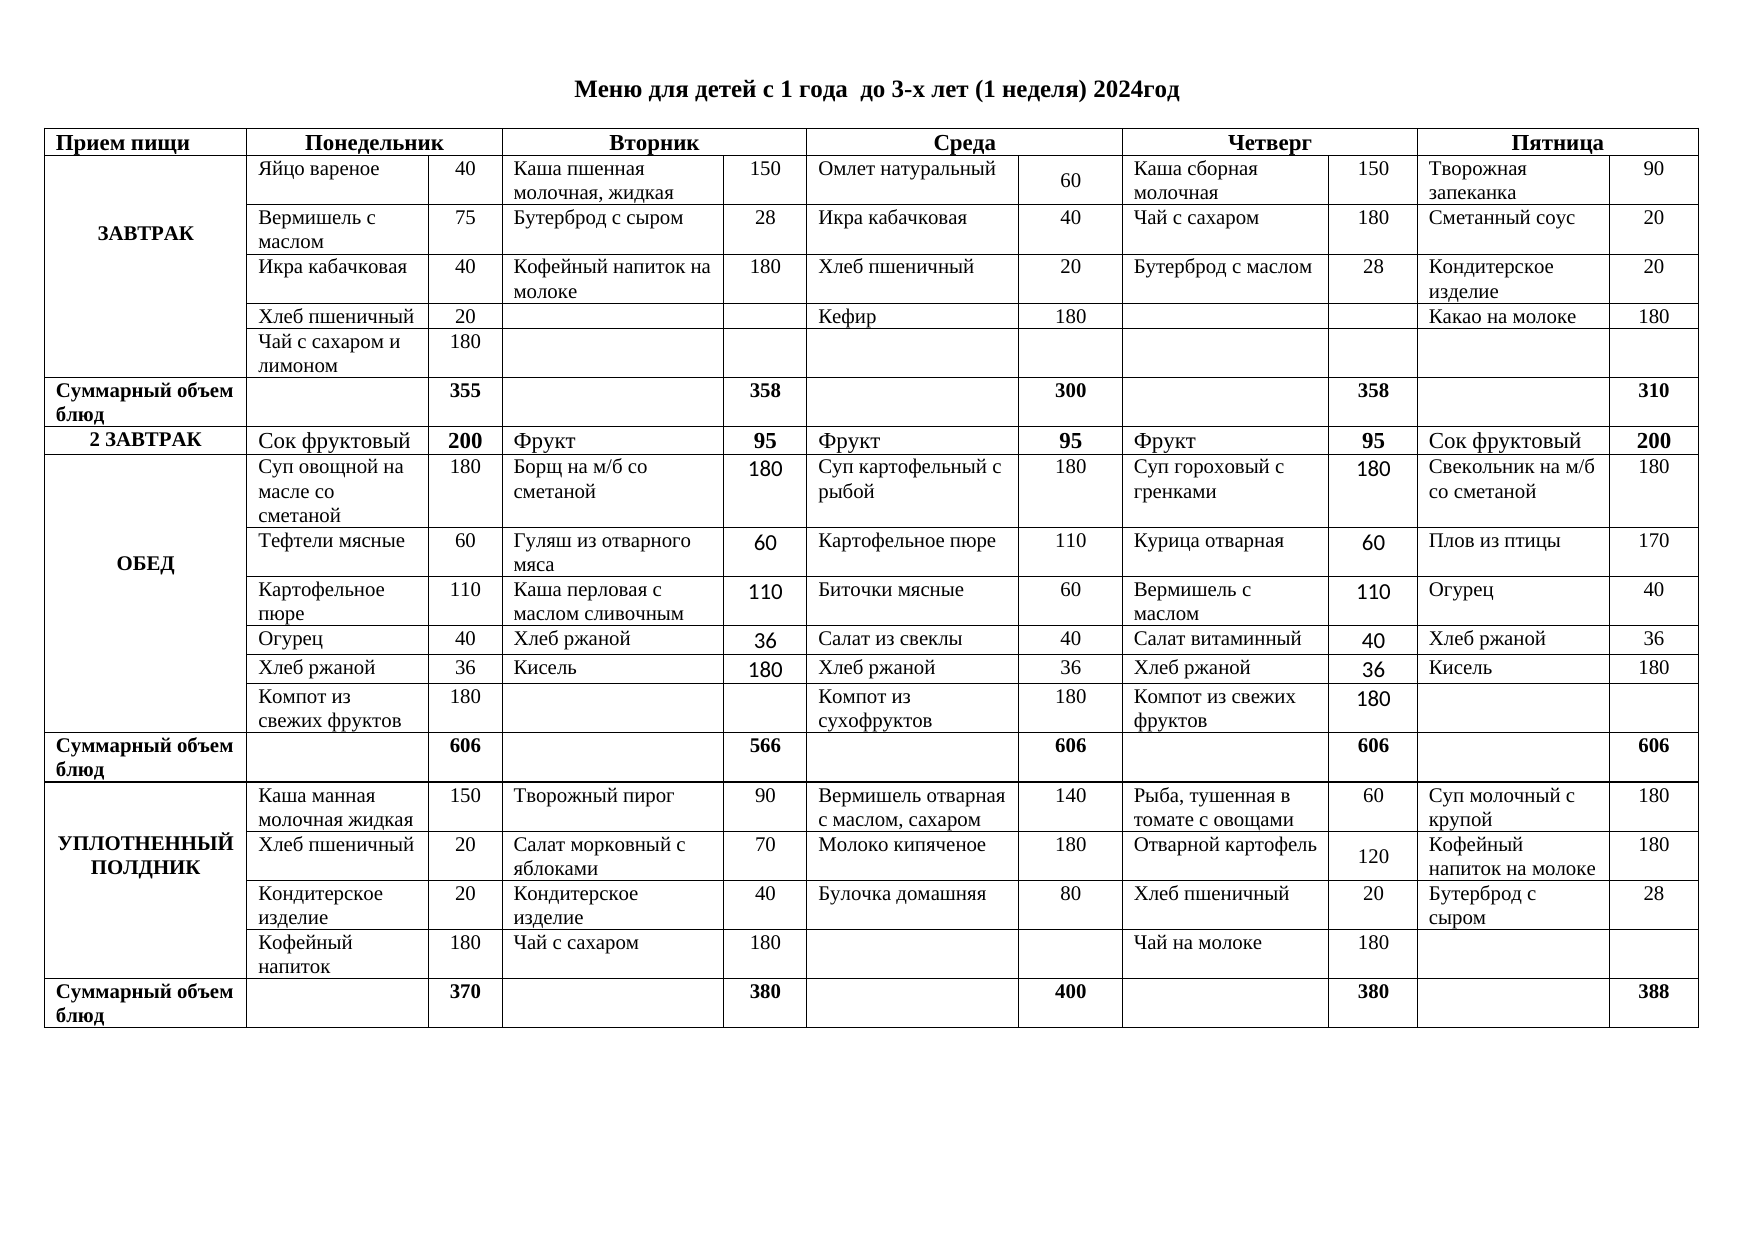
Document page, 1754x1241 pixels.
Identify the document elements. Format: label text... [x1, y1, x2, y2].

table_cell Компот из свежих фруктов [247, 684, 428, 732]
table_cell [1610, 930, 1698, 978]
table_cell 40 [429, 626, 502, 654]
table_cell Каша манная молочная жидкая [247, 783, 428, 831]
table_cell Каша перловая с маслом сливочным [503, 577, 723, 625]
table_cell Суп картофельный с рыбой [807, 455, 1018, 527]
table_cell Хлеб пшеничный [807, 255, 1018, 303]
table_cell Компот из свежих фруктов [1123, 684, 1328, 732]
table_cell Творожная запеканка [1418, 156, 1609, 204]
table_cell Хлеб ржаной [247, 655, 428, 683]
table_cell 40 [724, 881, 806, 929]
table_cell 140 [1019, 783, 1122, 831]
table_cell Плов из птицы [1418, 528, 1609, 576]
table_cell Кисель [503, 655, 723, 683]
table_cell [503, 979, 723, 1027]
table_cell Хлеб пшеничный [1123, 881, 1328, 929]
table_cell [1418, 979, 1609, 1027]
table_cell 150 [1329, 156, 1417, 204]
table_cell [1123, 304, 1328, 328]
table_cell Вермишель отварная с маслом, сахаром [807, 783, 1018, 831]
table_cell 36 [1019, 655, 1122, 683]
table_cell Чай с сахаром [1123, 205, 1328, 253]
table_cell 606 [1610, 733, 1698, 781]
table_cell 180 [1019, 455, 1122, 527]
table_cell Сок фруктовый [247, 427, 428, 453]
table_cell [724, 329, 806, 377]
table_cell 370 [429, 979, 502, 1027]
table_cell Молоко кипяченое [807, 832, 1018, 880]
table_cell Кисель [1418, 655, 1609, 683]
table_header Пятница [1418, 129, 1698, 155]
table_cell [1418, 930, 1609, 978]
table_cell 180 [1019, 304, 1122, 328]
table_cell 20 [429, 304, 502, 328]
table_cell [503, 733, 723, 781]
table_cell 180 [724, 930, 806, 978]
table_cell Фрукт [503, 427, 723, 453]
table_cell 180 [1329, 455, 1417, 527]
table_cell [724, 304, 806, 328]
table_cell ЗАВТРАК [45, 156, 246, 377]
table_cell [1019, 930, 1122, 978]
table_cell Картофельное пюре [807, 528, 1018, 576]
table_cell 180 [1610, 655, 1698, 683]
table_cell 150 [724, 156, 806, 204]
table_cell 566 [724, 733, 806, 781]
table_cell [1123, 733, 1328, 781]
table_cell 36 [429, 655, 502, 683]
table_cell 380 [1329, 979, 1417, 1027]
table_cell Хлеб ржаной [1123, 655, 1328, 683]
table_cell Гуляш из отварного мяса [503, 528, 723, 576]
table_cell [247, 979, 428, 1027]
table_cell 180 [429, 930, 502, 978]
table_cell Сок фруктовый [1418, 427, 1609, 453]
table_cell 200 [429, 427, 502, 453]
table_cell 20 [429, 832, 502, 880]
table_cell 606 [1329, 733, 1417, 781]
table_cell 120 [1329, 832, 1417, 880]
table_cell [503, 329, 723, 377]
table_cell 28 [1329, 255, 1417, 303]
table_cell [1123, 979, 1328, 1027]
table_cell Кондитерское изделие [503, 881, 723, 929]
table_cell 20 [1019, 255, 1122, 303]
table_cell 60 [429, 528, 502, 576]
table_cell Суммарный объем блюд [45, 733, 246, 781]
table_cell 180 [429, 455, 502, 527]
table_cell Борщ на м/б со сметаной [503, 455, 723, 527]
table_cell 36 [724, 626, 806, 654]
table_cell 90 [724, 783, 806, 831]
table_cell 180 [1610, 783, 1698, 831]
table_cell Омлет натуральный [807, 156, 1018, 204]
table_cell УПЛОТНЕННЫЙ ПОЛДНИК [45, 783, 246, 978]
table_cell Какао на молоке [1418, 304, 1609, 328]
table_cell Яйцо вареное [247, 156, 428, 204]
table_cell Картофельное пюре [247, 577, 428, 625]
table_cell 40 [1610, 577, 1698, 625]
table_cell [1418, 329, 1609, 377]
table_cell 180 [429, 329, 502, 377]
table_cell Тефтели мясные [247, 528, 428, 576]
table_cell 180 [724, 655, 806, 683]
table_cell ОБЕД [45, 455, 246, 732]
table_cell 70 [724, 832, 806, 880]
table_cell Суммарный объем блюд [45, 979, 246, 1027]
table_cell 110 [724, 577, 806, 625]
table_cell 355 [429, 378, 502, 426]
table_cell 180 [429, 684, 502, 732]
table_cell 180 [1329, 684, 1417, 732]
table_cell [1123, 329, 1328, 377]
table_cell 60 [1329, 783, 1417, 831]
table_cell 2 ЗАВТРАК [45, 427, 246, 453]
table_cell Суп гороховый с гренками [1123, 455, 1328, 527]
table_cell [807, 930, 1018, 978]
table_cell 110 [429, 577, 502, 625]
table_cell 95 [724, 427, 806, 453]
table_cell Вермишель с маслом [247, 205, 428, 253]
table_cell 60 [1329, 528, 1417, 576]
table_cell 180 [1019, 684, 1122, 732]
table_cell Салат витаминный [1123, 626, 1328, 654]
table_cell Рыба, тушенная в томате с овощами [1123, 783, 1328, 831]
table_cell 358 [1329, 378, 1417, 426]
table_cell 80 [1019, 881, 1122, 929]
table_cell 20 [429, 881, 502, 929]
table_cell Хлеб пшеничный [247, 304, 428, 328]
table_cell [1610, 684, 1698, 732]
table_cell 180 [1610, 832, 1698, 880]
table_cell 180 [1329, 930, 1417, 978]
table_cell [503, 304, 723, 328]
table_header Среда [807, 129, 1122, 155]
table_cell Чай с сахаром и лимоном [247, 329, 428, 377]
table_cell [1610, 329, 1698, 377]
table_cell [247, 378, 428, 426]
table_cell Свекольник на м/б со сметаной [1418, 455, 1609, 527]
table_cell [1418, 684, 1609, 732]
table_cell 110 [1329, 577, 1417, 625]
table_cell 40 [1019, 205, 1122, 253]
table_cell [247, 733, 428, 781]
table_cell Кофейный напиток на молоке [1418, 832, 1609, 880]
table_cell [1329, 304, 1417, 328]
table_cell 180 [724, 255, 806, 303]
table_cell 180 [1610, 304, 1698, 328]
table_cell 60 [1019, 156, 1122, 204]
table_cell 606 [1019, 733, 1122, 781]
table_cell 40 [429, 156, 502, 204]
table_cell Биточки мясные [807, 577, 1018, 625]
table_cell Хлеб пшеничный [247, 832, 428, 880]
table_cell 40 [1329, 626, 1417, 654]
table_cell 40 [429, 255, 502, 303]
table_cell Кондитерское изделие [247, 881, 428, 929]
table_cell Огурец [1418, 577, 1609, 625]
table_cell 180 [1610, 455, 1698, 527]
table_cell 110 [1019, 528, 1122, 576]
table_cell 20 [1329, 881, 1417, 929]
table_cell 28 [724, 205, 806, 253]
table_cell [1418, 733, 1609, 781]
table_cell Каша сборная молочная [1123, 156, 1328, 204]
table_cell Бутерброд с маслом [1123, 255, 1328, 303]
table_cell 606 [429, 733, 502, 781]
table_cell Кофейный напиток на молоке [503, 255, 723, 303]
table_cell 36 [1329, 655, 1417, 683]
table_cell [1418, 378, 1609, 426]
table_cell 400 [1019, 979, 1122, 1027]
table_cell Курица отварная [1123, 528, 1328, 576]
table_cell Хлеб ржаной [503, 626, 723, 654]
table_cell 310 [1610, 378, 1698, 426]
table_cell [807, 733, 1018, 781]
table_cell 358 [724, 378, 806, 426]
table_cell Икра кабачковая [247, 255, 428, 303]
table_cell Огурец [247, 626, 428, 654]
table_cell 95 [1019, 427, 1122, 453]
table_cell Салат морковный с яблоками [503, 832, 723, 880]
table_cell Бутерброд с сыром [503, 205, 723, 253]
table_cell 60 [724, 528, 806, 576]
table_cell Булочка домашняя [807, 881, 1018, 929]
table_cell 388 [1610, 979, 1698, 1027]
table_cell [807, 979, 1018, 1027]
table_cell Суммарный объем блюд [45, 378, 246, 426]
table_cell Суп молочный с крупой [1418, 783, 1609, 831]
table_cell 180 [1329, 205, 1417, 253]
table_cell [503, 684, 723, 732]
table_header Четверг [1123, 129, 1417, 155]
table_cell Каша пшенная молочная, жидкая [503, 156, 723, 204]
table_cell [807, 378, 1018, 426]
table_cell 180 [724, 455, 806, 527]
table_cell 60 [1019, 577, 1122, 625]
table_cell 36 [1610, 626, 1698, 654]
table_cell 380 [724, 979, 806, 1027]
table_cell Творожный пирог [503, 783, 723, 831]
table_cell Чай с сахаром [503, 930, 723, 978]
table_header Понедельник [247, 129, 502, 155]
table_cell 200 [1610, 427, 1698, 453]
table_cell 90 [1610, 156, 1698, 204]
table_cell [807, 329, 1018, 377]
table_cell Вермишель с маслом [1123, 577, 1328, 625]
table_cell Сметанный соус [1418, 205, 1609, 253]
table_cell 170 [1610, 528, 1698, 576]
table_cell Чай на молоке [1123, 930, 1328, 978]
table_cell [503, 378, 723, 426]
table_cell 40 [1019, 626, 1122, 654]
table_cell Хлеб ржаной [1418, 626, 1609, 654]
text Меню для детей с 1 года до 3-х лет (1 неделя) 2024год [118, 74, 1636, 103]
table_cell [1123, 378, 1328, 426]
table_cell 20 [1610, 255, 1698, 303]
table_cell [1329, 329, 1417, 377]
table_cell 75 [429, 205, 502, 253]
table_cell Кондитерское изделие [1418, 255, 1609, 303]
table_cell 180 [1019, 832, 1122, 880]
table_cell Салат из свеклы [807, 626, 1018, 654]
table_cell Кофейный напиток [247, 930, 428, 978]
table_cell Икра кабачковая [807, 205, 1018, 253]
table_cell 20 [1610, 205, 1698, 253]
table_cell [1019, 329, 1122, 377]
table_cell Суп овощной на масле со сметаной [247, 455, 428, 527]
table_cell Кефир [807, 304, 1018, 328]
table_cell 300 [1019, 378, 1122, 426]
table_cell Фрукт [1123, 427, 1328, 453]
table_cell 150 [429, 783, 502, 831]
table_cell Хлеб ржаной [807, 655, 1018, 683]
table_cell 95 [1329, 427, 1417, 453]
table_cell [724, 684, 806, 732]
table_header Прием пищи [45, 129, 246, 155]
table_cell Компот из сухофруктов [807, 684, 1018, 732]
table_cell Отварной картофель [1123, 832, 1328, 880]
table_cell Фрукт [807, 427, 1018, 453]
table_cell Бутерброд с сыром [1418, 881, 1609, 929]
table_cell 28 [1610, 881, 1698, 929]
table_header Вторник [503, 129, 806, 155]
